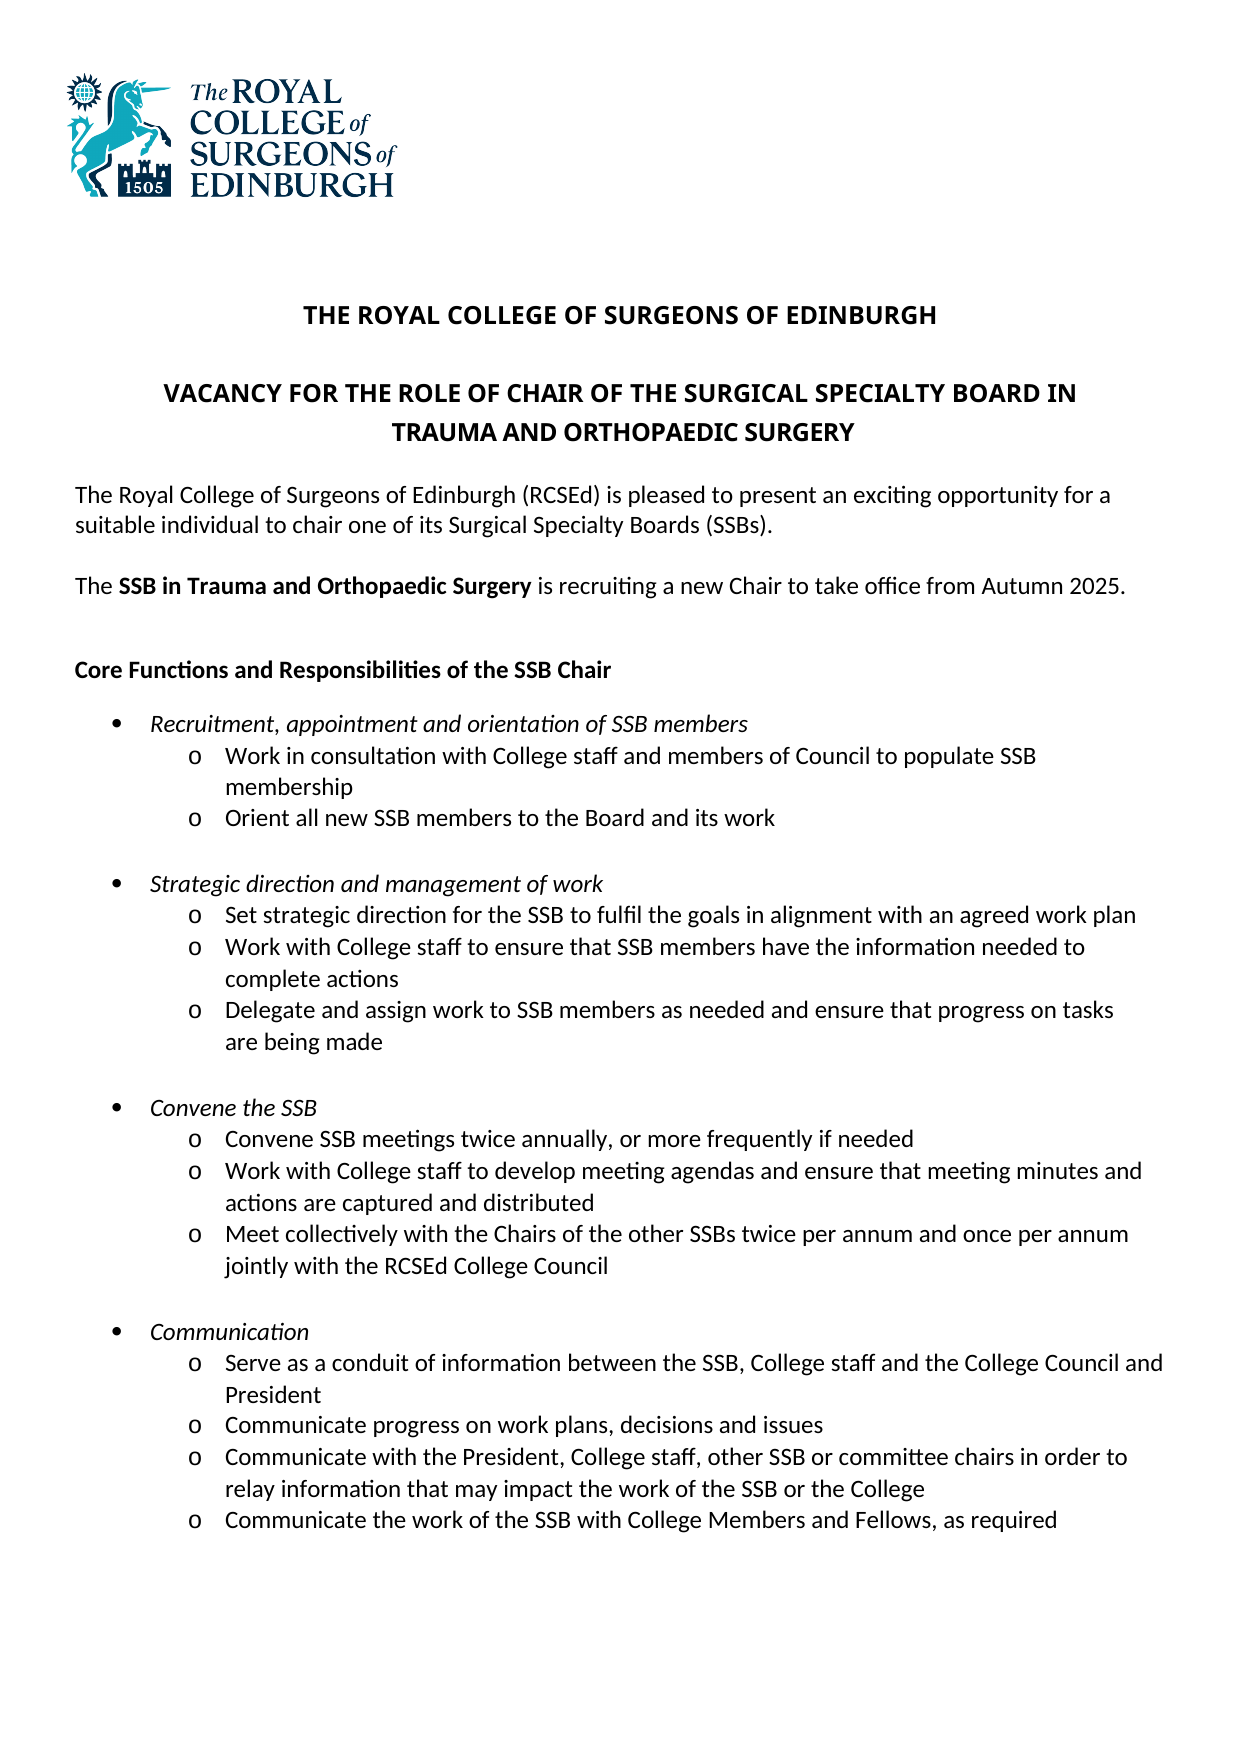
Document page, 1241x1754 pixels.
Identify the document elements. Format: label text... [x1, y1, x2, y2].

list Work with College staff to ensure that SSB members have the information needed to complete actions [187, 931, 1087, 993]
list Communicate progress on work plans, decisions and issues [187, 1409, 1178, 1441]
text The SSB in Trauma and Orthopaedic Surgery is recruiting a new Chair to take office from Autumn 2025. [75, 571, 1178, 601]
text TRAUMA AND ORTHOPAEDIC SURGERY [152, 414, 1088, 448]
list Strategic direction and management of work [112, 868, 1178, 899]
list Convene the SSB [112, 1092, 1178, 1123]
list Meet collectively with the Chairs of the other SSBs twice per annum and once per annum jointly with the RCSEd College Council [187, 1218, 1130, 1281]
text VACANCY FOR THE ROLE OF CHAIR OF THE SURGICAL SPECIALTY BOARD IN [152, 376, 1088, 410]
list Orient all new SSB members to the Board and its work [187, 802, 1178, 834]
list Communicate the work of the SSB with College Members and Fellows, as required [187, 1504, 1178, 1536]
list Work with College staff to develop meeting agendas and ensure that meeting minutes and actions are captured and distributed [187, 1155, 1145, 1217]
picture [62, 65, 402, 205]
text The Royal College of Surgeons of Edinburgh (RCSEd) is pleased to present an exciting opportunity for a suitable individual to chair one of its Surgical Specialty Boards (SSBs). [75, 479, 1178, 540]
list Recruitment, appointment and orientation of SSB members [112, 709, 1178, 739]
list Communication [112, 1316, 1178, 1346]
subtitle THE ROYAL COLLEGE OF SURGEONS OF EDINBURGH [152, 298, 1088, 332]
list Serve as a conduit of information between the SSB, College staff and the College Council and President [187, 1347, 1165, 1409]
subtitle Core Functions and Responsibilities of the SSB Chair [74, 654, 1178, 685]
list Set strategic direction for the SSB to fulfil the goals in alignment with an agreed work plan [187, 899, 1178, 931]
list Convene SSB meetings twice annually, or more frequently if needed [187, 1123, 1178, 1154]
list Work in consultation with College staff and members of Council to populate SSB membership [187, 740, 1038, 802]
list Communicate with the President, College staff, other SSB or committee chairs in order to relay information that may impact the work of the SSB or the College [187, 1441, 1130, 1504]
list Delegate and assign work to SSB members as needed and ensure that progress on tasks are being made [187, 994, 1150, 1057]
